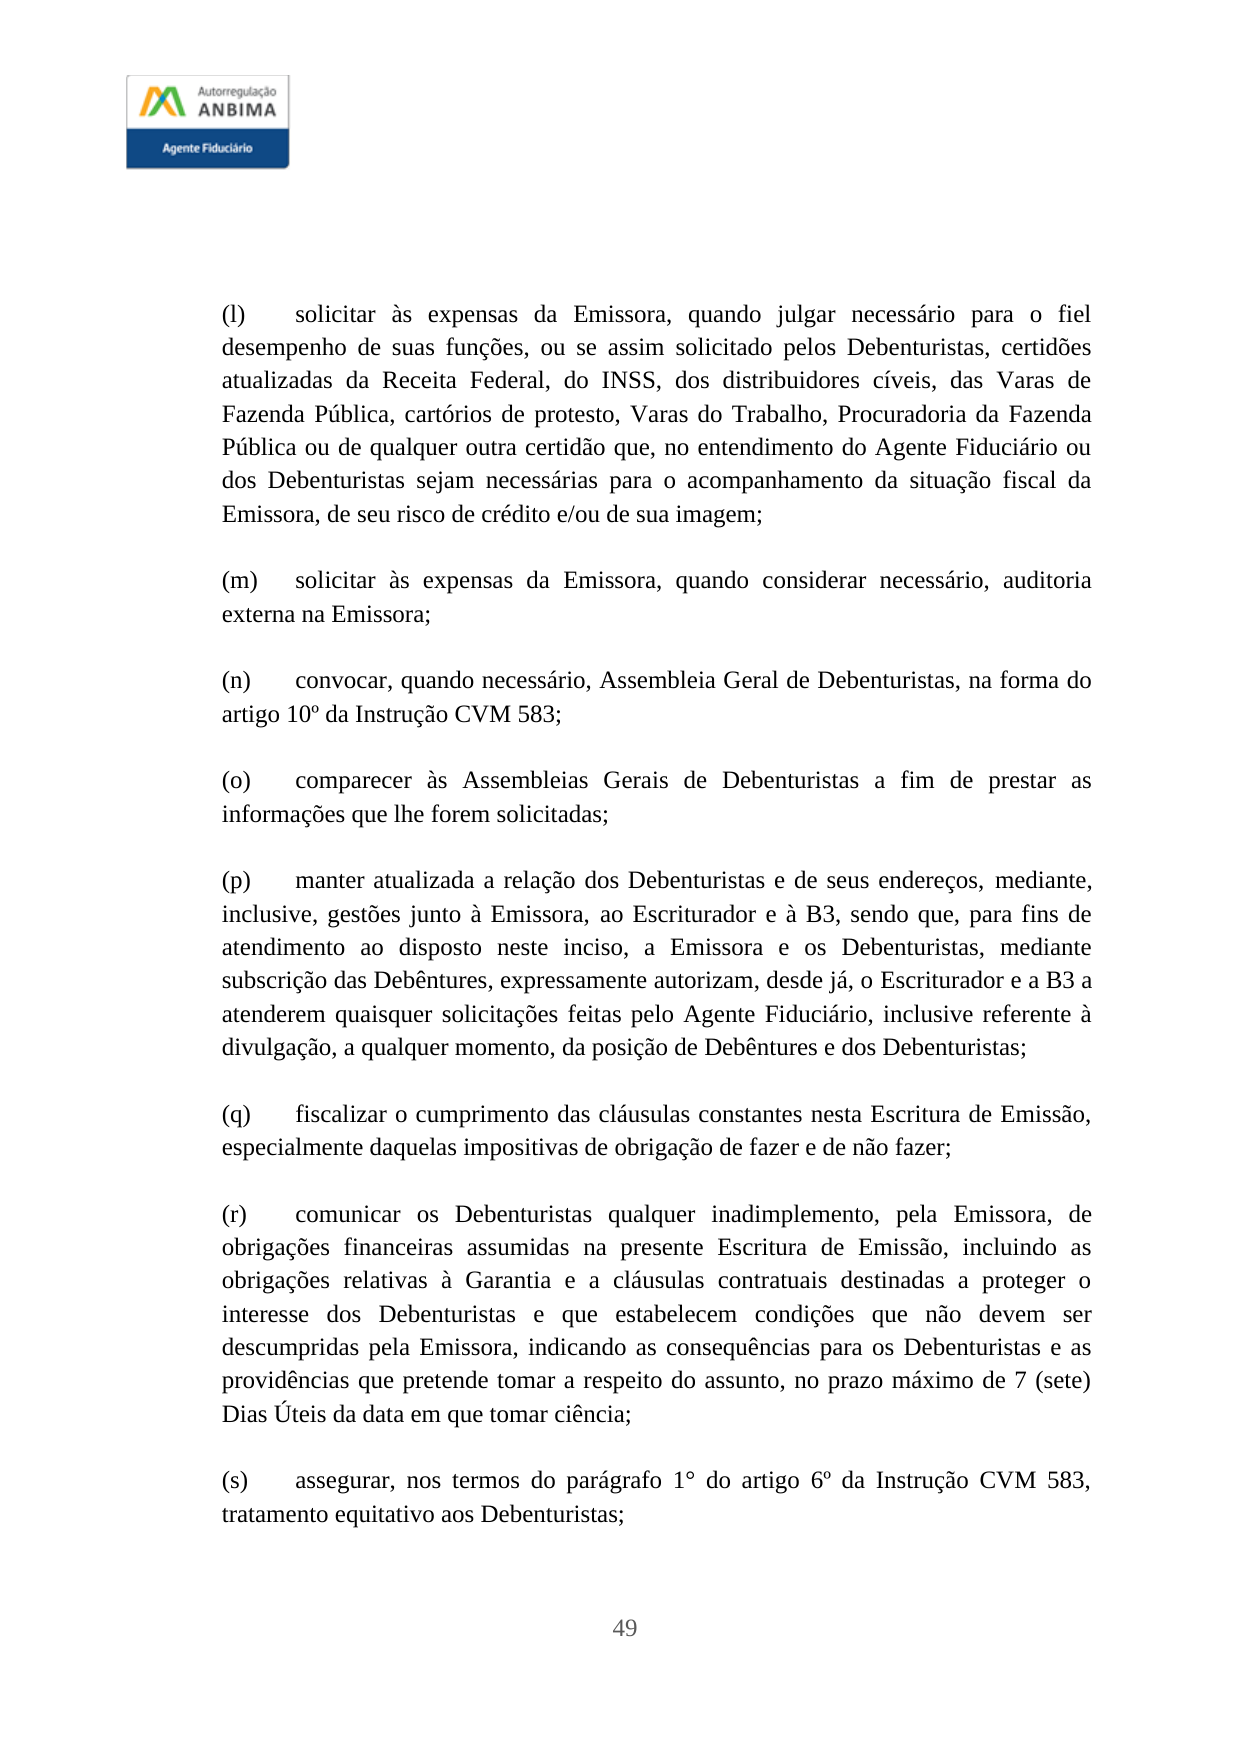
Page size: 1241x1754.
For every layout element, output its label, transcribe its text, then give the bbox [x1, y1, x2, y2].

list assegurar, nos termos do parágrafo 1° do artigo 6º da Instrução CVM 583, tratamento equitativo aos Debenturistas; [222, 1462, 1092, 1529]
list comunicar os Debenturistas qualquer inadimplemento, pela Emissora, de obrigações financeiras assumidas na presente Escritura de Emissão, incluindo as obrigações relativas à Garantia e a cláusulas contratuais destinadas a proteger o interesse dos Debenturistas e que estabelecem condições que não devem ser descumpridas pela Emissora, indicando as consequências para os Debenturistas e as providências que pretende tomar a respeito do assunto, no prazo máximo de 7 (sete) Dias Úteis da data em que tomar ciência; [222, 1195, 1092, 1429]
list solicitar às expensas da Emissora, quando considerar necessário, auditoria externa na Emissora; [222, 562, 1092, 629]
list manter atualizada a relação dos Debenturistas e de seus endereços, mediante, inclusive, gestões junto à Emissora, ao Escriturador e à B3, sendo que, para fins de atendimento ao disposto neste inciso, a Emissora e os Debenturistas, mediante subscrição das Debêntures, expressamente autorizam, desde já, o Escriturador e a B3 a atenderem quaisquer solicitações feitas pelo Agente Fiduciário, inclusive referente à divulgação, a qualquer momento, da posição de Debêntures e dos Debenturistas; [222, 862, 1092, 1062]
list convocar, quando necessário, Assembleia Geral de Debenturistas, na forma do artigo 10º da Instrução CVM 583; [222, 662, 1092, 729]
list solicitar às expensas da Emissora, quando julgar necessário para o fiel desempenho de suas funções, ou se assim solicitado pelos Debenturistas, certidões atualizadas da Receita Federal, do INSS, dos distribuidores cíveis, das Varas de Fazenda Pública, cartórios de protesto, Varas do Trabalho, Procuradoria da Fazenda Pública ou de qualquer outra certidão que, no entendimento do Agente Fiduciário ou dos Debenturistas sejam necessárias para o acompanhamento da situação fiscal da Emissora, de seu risco de crédito e/ou de sua imagem; [222, 295, 1092, 529]
picture [126, 75, 291, 171]
list comparecer às Assembleias Gerais de Debenturistas a fim de prestar as informações que lhe forem solicitadas; [222, 762, 1092, 829]
list fiscalizar o cumprimento das cláusulas constantes nesta Escritura de Emissão, especialmente daquelas impositivas de obrigação de fazer e de não fazer; [222, 1095, 1092, 1162]
